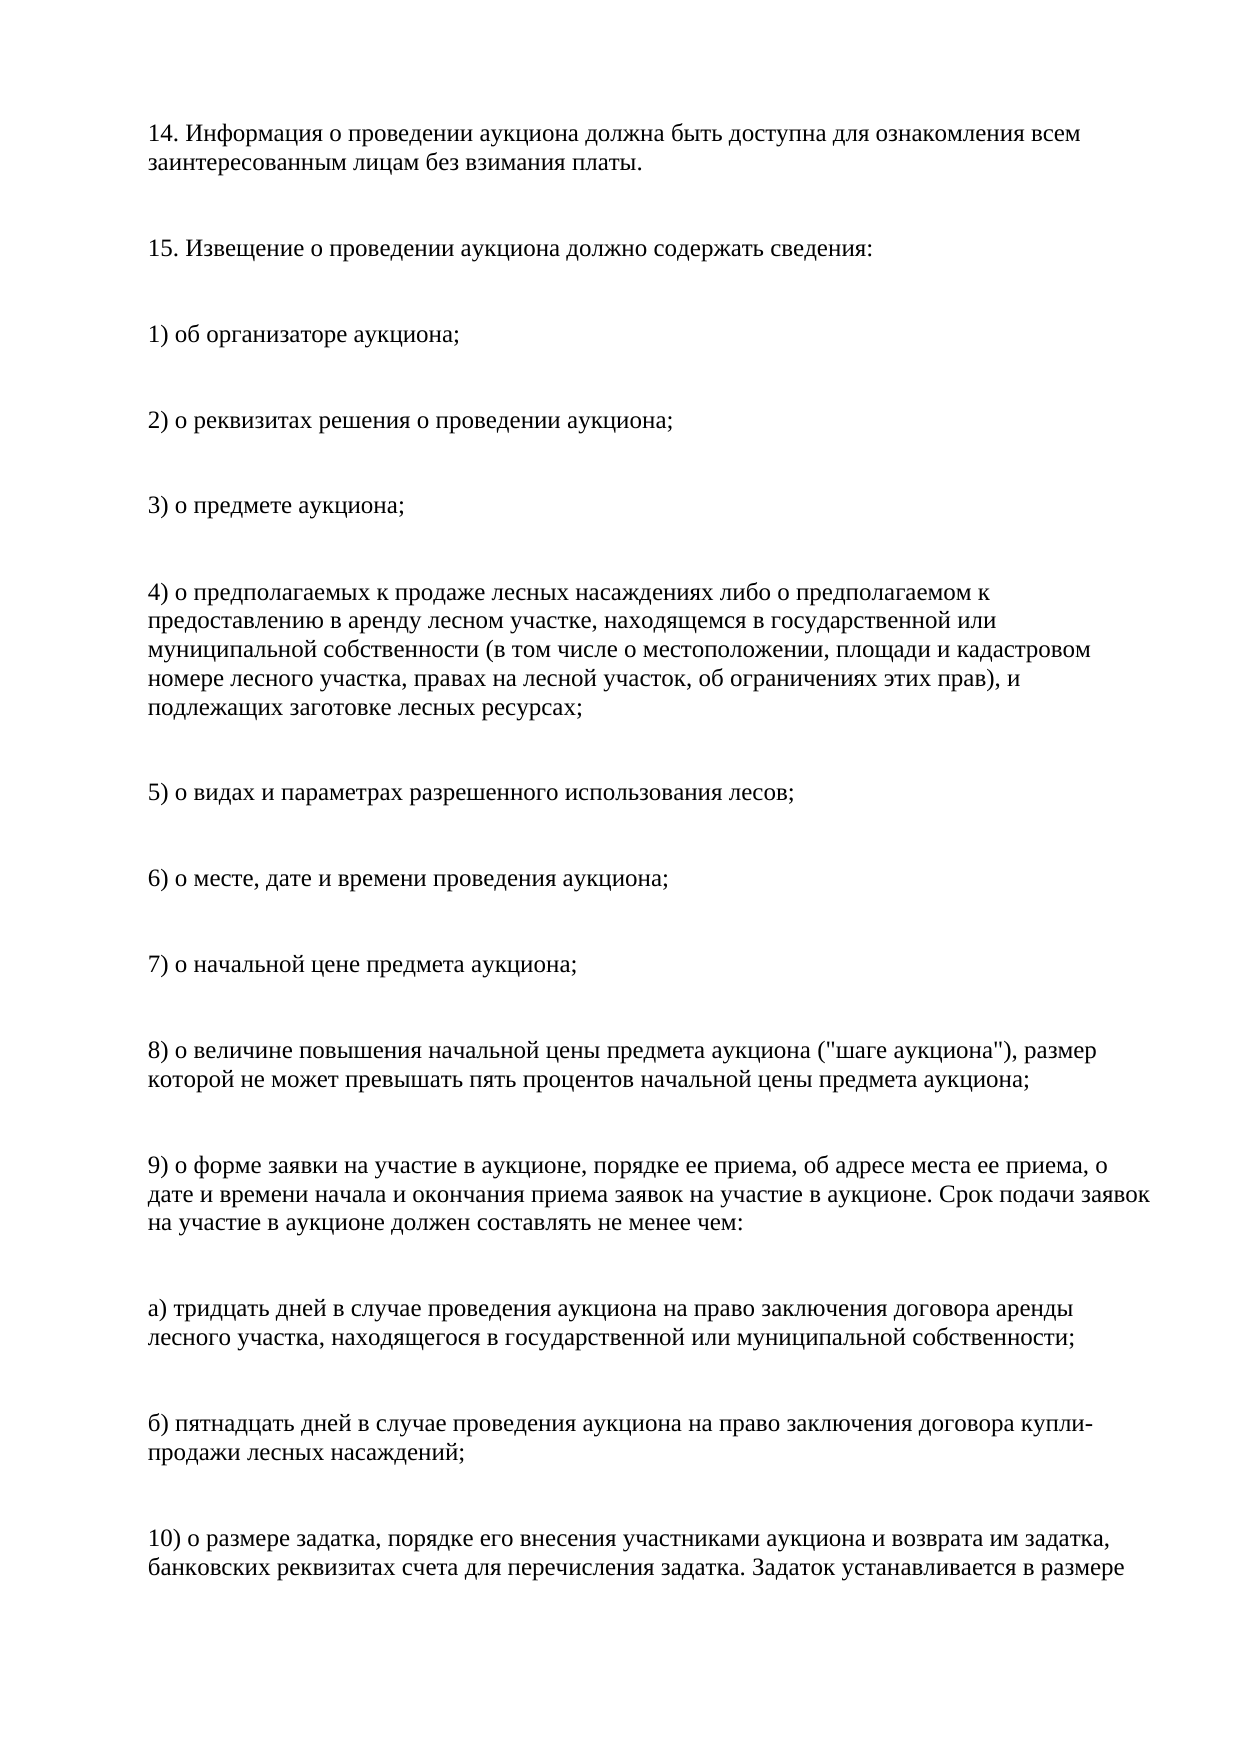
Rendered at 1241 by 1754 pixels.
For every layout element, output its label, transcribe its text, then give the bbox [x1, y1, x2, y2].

text 14. Информация о проведении аукциона должна быть доступна для ознакомления всем заинтересованным лицам без взимания платы. [148, 118, 1152, 204]
text 1) об организаторе аукциона; [148, 319, 1152, 376]
text 15. Извещение о проведении аукциона должно содержать сведения: [148, 233, 1152, 289]
text 7) о начальной цене предмета аукциона; [148, 949, 1152, 1006]
text 9) о форме заявки на участие в аукционе, порядке ее приема, об адресе места ее приема, о дате и времени начала и окончания приема заявок на участие в аукционе. Срок подачи заявок на участие в аукционе должен составлять не менее чем: [148, 1150, 1152, 1264]
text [148, 1523, 1152, 1580]
text 8) о величине повышения начальной цены предмета аукциона ("шаге аукциона"), размер которой не может превышать пять процентов начальной цены предмета аукциона; [148, 1035, 1152, 1121]
text 4) о предполагаемых к продаже лесных насаждениях либо о предполагаемом к предоставлению в аренду лесном участке, находящемся в государственной или муниципальной собственности (в том числе о местоположении, площади и кадастровом номере лесного участка, правах на лесной участок, об ограничениях этих прав), и подлежащих заготовке лесных ресурсах; [148, 577, 1152, 748]
text а) тридцать дней в случае проведения аукциона на право заключения договора аренды лесного участка, находящегося в государственной или муниципальной собственности; [148, 1293, 1152, 1379]
text 3) о предмете аукциона; [148, 491, 1152, 547]
text 5) о видах и параметрах разрешенного использования лесов; [148, 777, 1152, 834]
text 6) о месте, дате и времени проведения аукциона; [148, 863, 1152, 920]
text б) пятнадцать дней в случае проведения аукциона на право заключения договора купли-продажи лесных насаждений; [148, 1408, 1152, 1494]
text 2) о реквизитах решения о проведении аукциона; [148, 405, 1152, 461]
